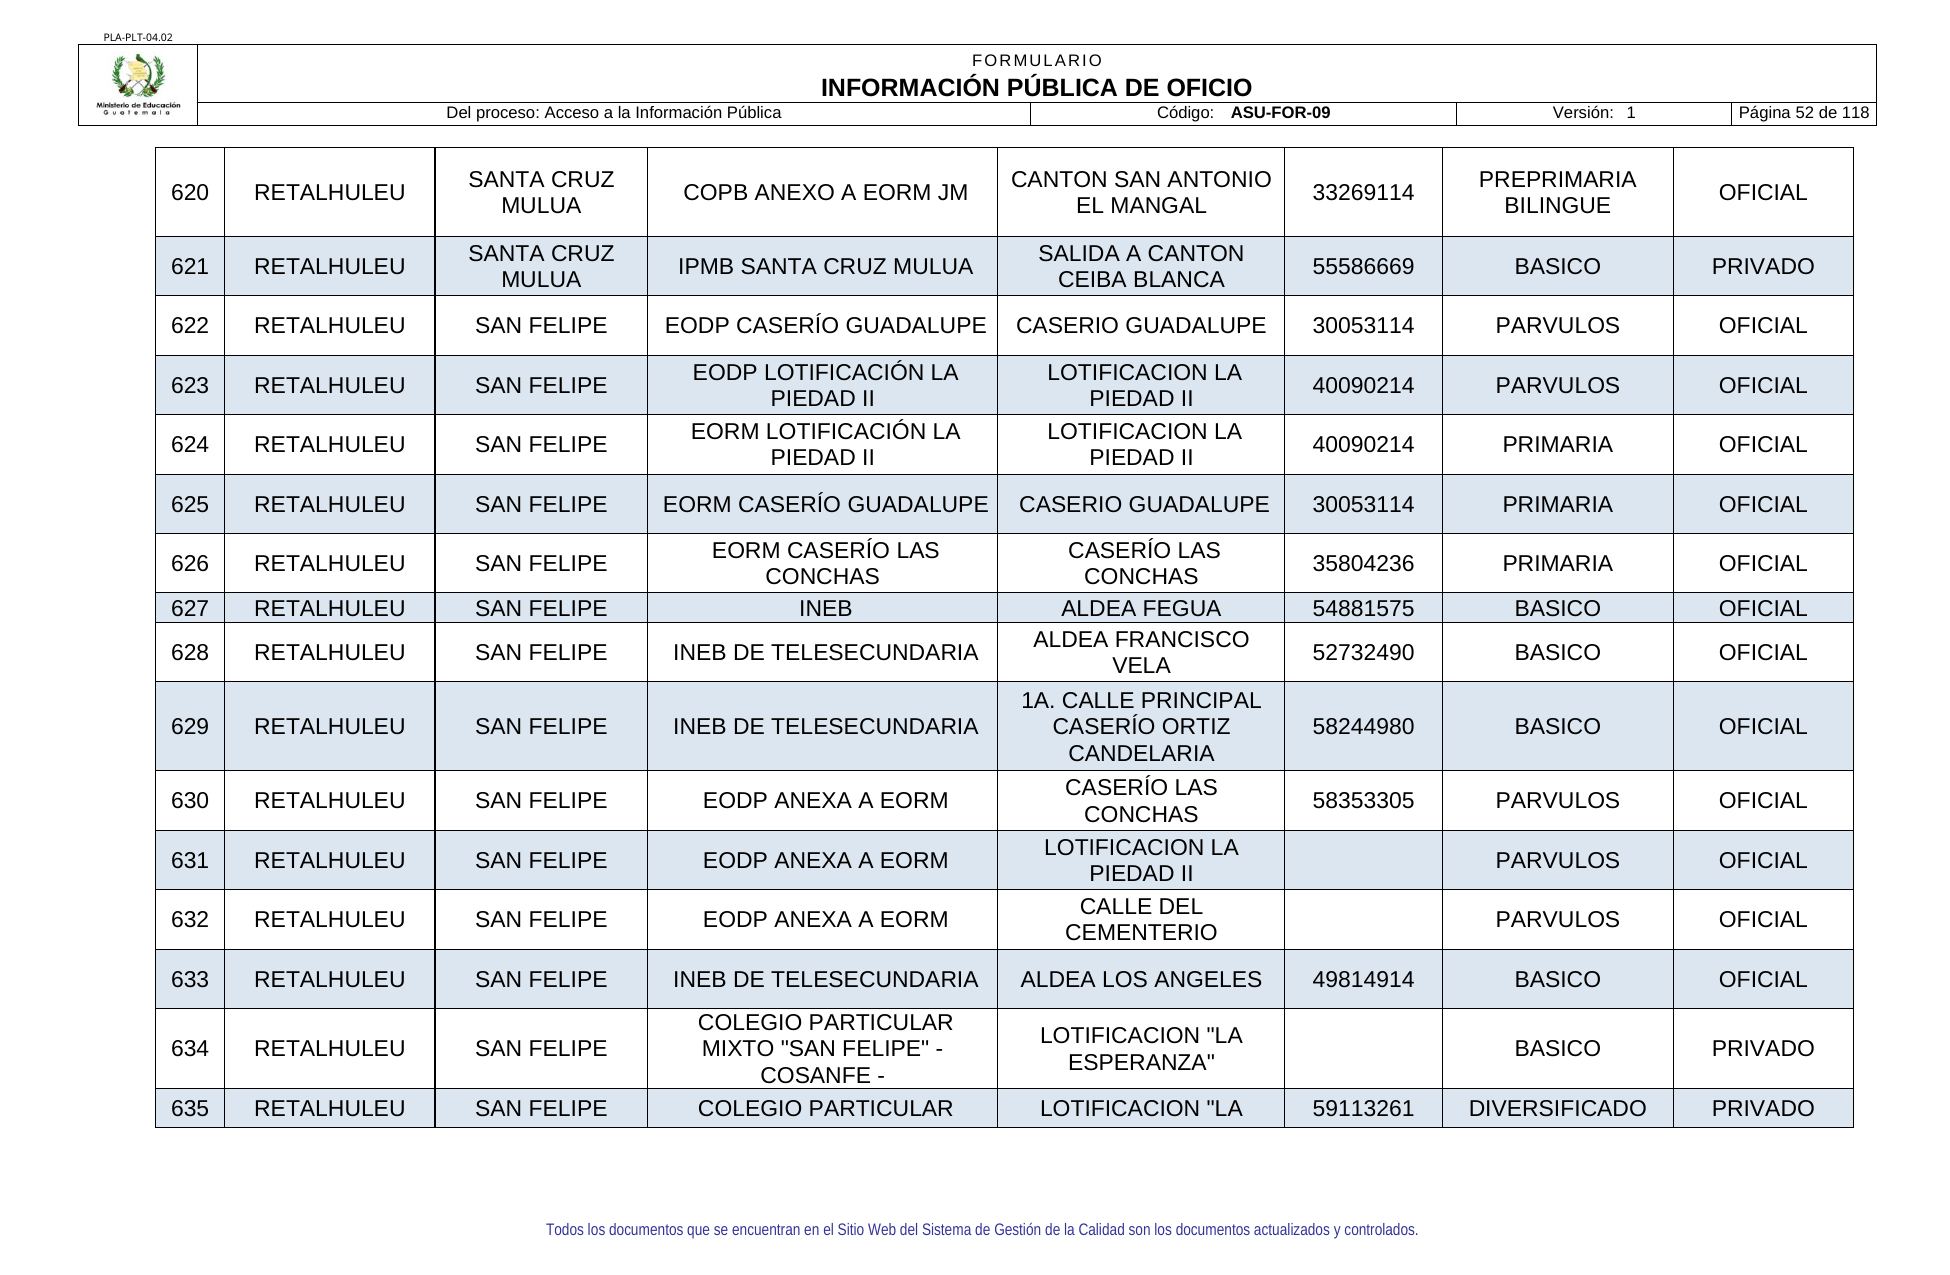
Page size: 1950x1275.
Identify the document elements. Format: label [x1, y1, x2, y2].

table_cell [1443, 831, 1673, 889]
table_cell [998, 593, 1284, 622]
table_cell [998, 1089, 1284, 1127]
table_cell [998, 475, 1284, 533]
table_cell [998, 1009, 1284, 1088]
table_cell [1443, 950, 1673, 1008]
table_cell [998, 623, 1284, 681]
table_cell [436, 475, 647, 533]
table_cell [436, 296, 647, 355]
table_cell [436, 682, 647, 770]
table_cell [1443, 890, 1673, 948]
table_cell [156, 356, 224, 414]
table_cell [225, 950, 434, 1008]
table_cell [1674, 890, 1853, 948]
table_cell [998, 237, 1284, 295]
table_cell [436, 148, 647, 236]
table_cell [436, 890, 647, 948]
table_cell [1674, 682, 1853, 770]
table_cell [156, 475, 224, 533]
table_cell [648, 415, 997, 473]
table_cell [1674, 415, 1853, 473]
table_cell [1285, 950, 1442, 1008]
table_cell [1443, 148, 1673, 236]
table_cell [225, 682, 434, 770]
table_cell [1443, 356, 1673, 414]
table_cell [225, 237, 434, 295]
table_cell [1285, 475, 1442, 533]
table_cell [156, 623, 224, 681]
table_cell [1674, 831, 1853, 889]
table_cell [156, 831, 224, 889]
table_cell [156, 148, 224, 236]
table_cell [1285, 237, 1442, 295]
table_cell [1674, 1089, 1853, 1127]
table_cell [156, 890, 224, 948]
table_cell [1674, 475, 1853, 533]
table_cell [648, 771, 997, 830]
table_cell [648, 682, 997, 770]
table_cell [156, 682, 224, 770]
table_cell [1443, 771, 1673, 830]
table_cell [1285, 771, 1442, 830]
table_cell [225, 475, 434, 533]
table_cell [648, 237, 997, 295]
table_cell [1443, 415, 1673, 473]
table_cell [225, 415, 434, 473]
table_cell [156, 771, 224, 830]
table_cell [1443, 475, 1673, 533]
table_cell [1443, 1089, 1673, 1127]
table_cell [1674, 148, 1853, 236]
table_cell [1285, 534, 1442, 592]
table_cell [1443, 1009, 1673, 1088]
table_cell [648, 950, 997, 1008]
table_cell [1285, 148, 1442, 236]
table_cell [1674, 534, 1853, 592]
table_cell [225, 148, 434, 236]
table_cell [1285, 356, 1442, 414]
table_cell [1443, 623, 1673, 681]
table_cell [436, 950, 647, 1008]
picture [95, 51, 181, 117]
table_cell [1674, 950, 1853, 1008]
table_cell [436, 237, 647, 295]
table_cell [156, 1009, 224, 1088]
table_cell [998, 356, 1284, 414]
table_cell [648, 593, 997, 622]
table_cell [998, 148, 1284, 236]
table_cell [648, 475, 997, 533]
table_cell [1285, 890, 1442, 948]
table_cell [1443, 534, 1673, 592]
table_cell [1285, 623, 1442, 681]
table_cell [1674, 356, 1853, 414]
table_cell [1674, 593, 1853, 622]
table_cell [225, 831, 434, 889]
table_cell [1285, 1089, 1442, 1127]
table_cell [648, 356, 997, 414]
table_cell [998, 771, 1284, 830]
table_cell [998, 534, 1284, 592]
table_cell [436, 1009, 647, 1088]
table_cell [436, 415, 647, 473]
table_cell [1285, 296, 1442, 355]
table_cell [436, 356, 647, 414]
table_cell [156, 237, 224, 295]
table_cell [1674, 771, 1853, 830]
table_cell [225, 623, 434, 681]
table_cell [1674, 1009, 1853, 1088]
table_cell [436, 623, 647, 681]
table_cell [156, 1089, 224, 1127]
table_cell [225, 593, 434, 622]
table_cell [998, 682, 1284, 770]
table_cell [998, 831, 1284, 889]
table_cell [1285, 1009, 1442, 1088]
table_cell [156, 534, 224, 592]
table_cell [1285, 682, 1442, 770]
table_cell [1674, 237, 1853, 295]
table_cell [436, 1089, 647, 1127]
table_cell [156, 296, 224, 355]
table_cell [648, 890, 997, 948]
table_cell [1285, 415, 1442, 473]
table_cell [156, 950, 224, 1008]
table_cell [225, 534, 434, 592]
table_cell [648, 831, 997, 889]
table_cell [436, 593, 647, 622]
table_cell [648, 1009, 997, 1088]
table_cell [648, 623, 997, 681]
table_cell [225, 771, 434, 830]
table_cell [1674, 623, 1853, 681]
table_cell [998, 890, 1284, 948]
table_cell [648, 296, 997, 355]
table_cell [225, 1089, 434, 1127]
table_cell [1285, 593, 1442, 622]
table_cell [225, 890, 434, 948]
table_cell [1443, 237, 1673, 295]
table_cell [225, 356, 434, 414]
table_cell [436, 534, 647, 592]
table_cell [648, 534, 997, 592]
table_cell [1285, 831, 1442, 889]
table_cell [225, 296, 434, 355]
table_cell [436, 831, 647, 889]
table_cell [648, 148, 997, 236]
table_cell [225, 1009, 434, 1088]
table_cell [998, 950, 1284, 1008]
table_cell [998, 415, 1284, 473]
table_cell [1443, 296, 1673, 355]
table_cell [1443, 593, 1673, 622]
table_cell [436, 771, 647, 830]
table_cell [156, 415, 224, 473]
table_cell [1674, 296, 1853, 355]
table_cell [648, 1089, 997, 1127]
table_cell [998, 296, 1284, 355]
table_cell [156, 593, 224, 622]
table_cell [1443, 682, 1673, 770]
